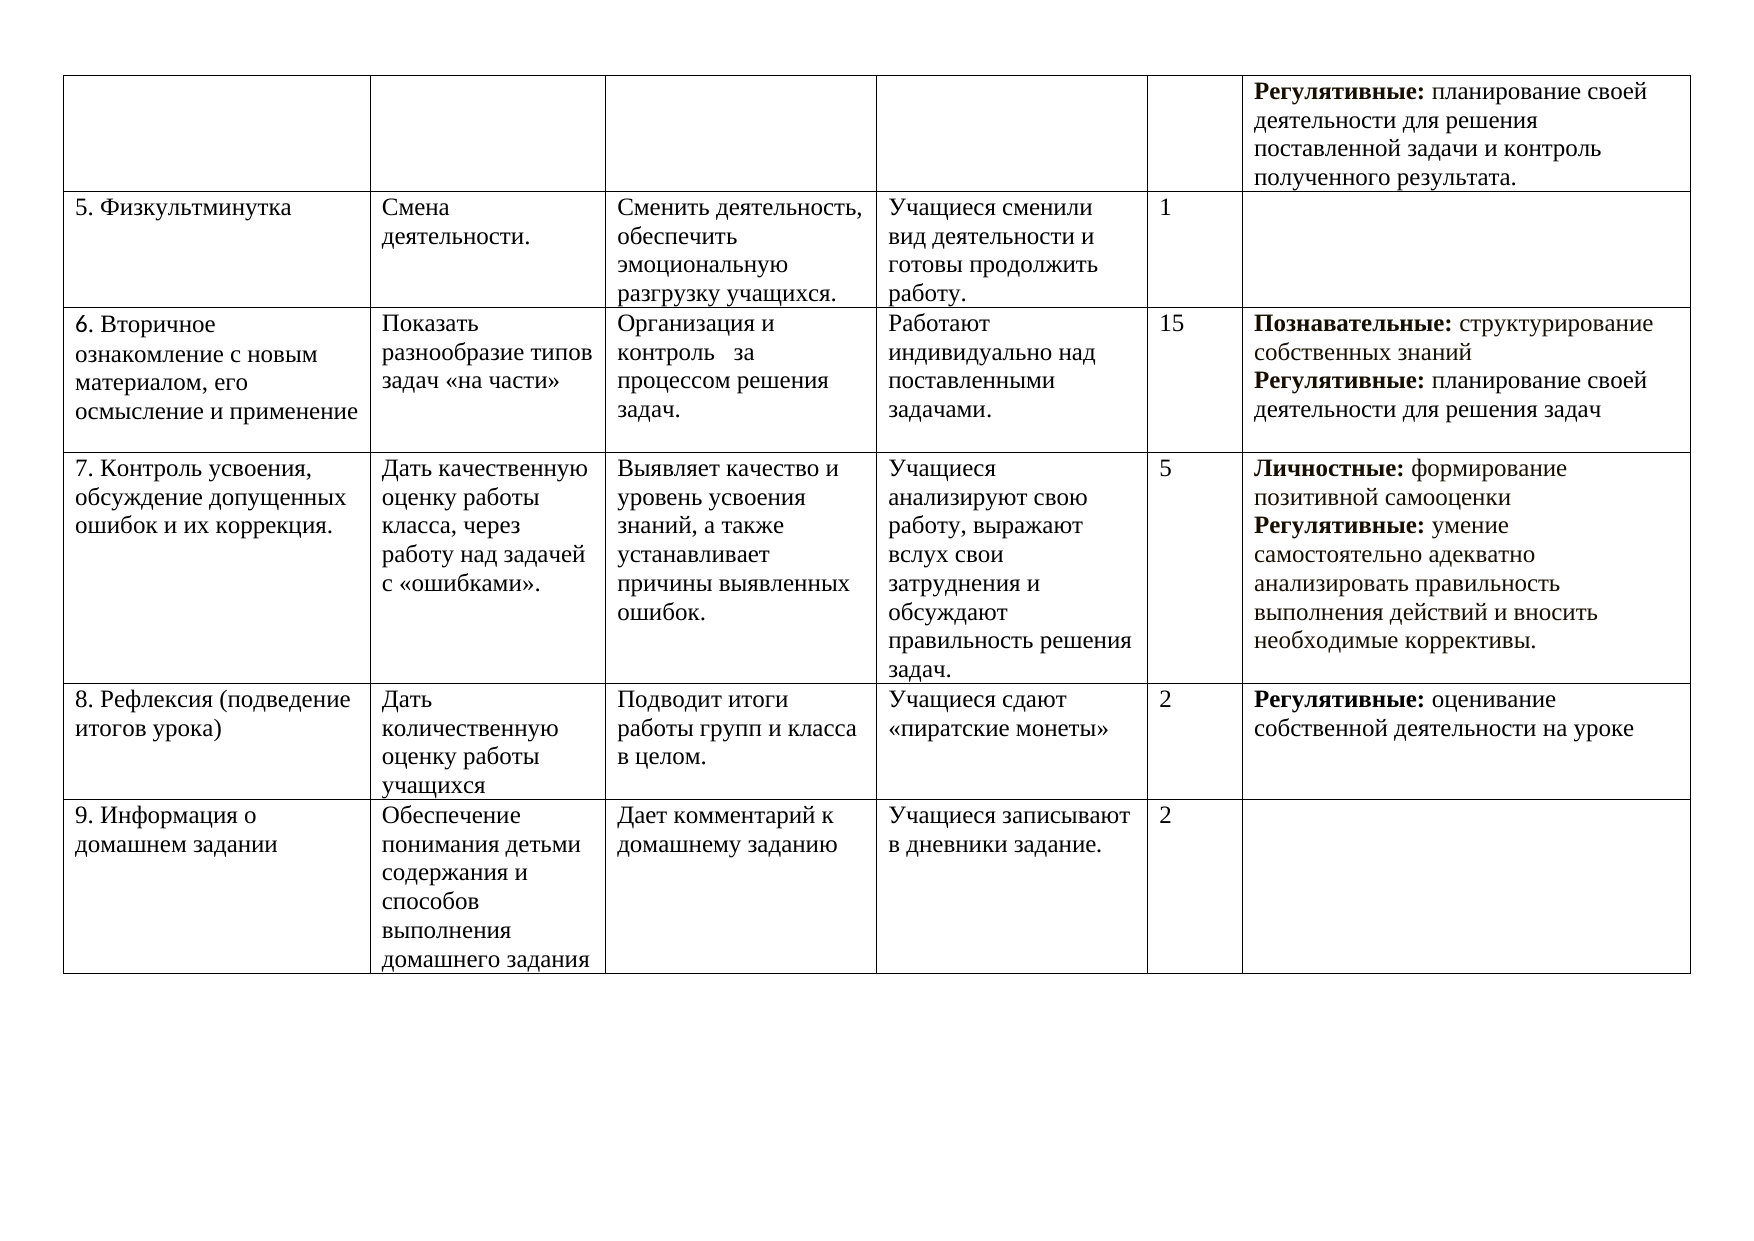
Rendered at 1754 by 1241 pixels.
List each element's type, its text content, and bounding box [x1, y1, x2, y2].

table_cell 7. Контроль усвоения, обсуждение допущенных ошибок и их коррекция. [64, 453, 370, 683]
table_cell 6. Вторичное ознакомление с новым материалом, его осмысление и применение [64, 308, 370, 452]
table_cell Смена деятельности. [371, 192, 605, 307]
table_cell 5 [1148, 453, 1242, 683]
table_cell Личностные: формирование позитивной самооценки Регулятивные: умение самостоятельно адекватно анализировать правильность выполнения действий и вносить необходимые коррективы. [1243, 453, 1690, 683]
table_cell 9. Информация о домашнем задании [64, 800, 370, 972]
table_cell Дать качественную оценку работы класса, через работу над задачей с «ошибками». [371, 453, 605, 683]
table_cell 2 [1148, 800, 1242, 972]
table_cell Регулятивные: оценивание собственной деятельности на уроке [1243, 684, 1690, 799]
table_cell [1243, 800, 1690, 972]
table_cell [371, 76, 605, 191]
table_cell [877, 76, 1147, 191]
table_cell Дает комментарий к домашнему заданию [606, 800, 876, 972]
table_cell Познавательные: структурирование собственных знаний Регулятивные: планирование своей деятельности для решения задач [1243, 308, 1690, 452]
table_cell Показать разнообразие типов задач «на части» [371, 308, 605, 452]
table_cell 5. Физкультминутка [64, 192, 370, 307]
table_cell 2 [1148, 684, 1242, 799]
table_cell Дать количественную оценку работы учащихся [371, 684, 605, 799]
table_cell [606, 76, 876, 191]
table_cell 1 [1148, 192, 1242, 307]
table_cell Организация и контроль за процессом решения задач. [606, 308, 876, 452]
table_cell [64, 76, 370, 191]
table_cell 8. Рефлексия (подведение итогов урока) [64, 684, 370, 799]
table_cell Учащиеся сменили вид деятельности и готовы продолжить работу. [877, 192, 1147, 307]
table_cell Учащиеся анализируют свою работу, выражают вслух свои затруднения и обсуждают правильность решения задач. [877, 453, 1147, 683]
table_cell Сменить деятельность, обеспечить эмоциональную разгрузку учащихся. [606, 192, 876, 307]
table_cell Обеспечение понимания детьми содержания и способов выполнения домашнего задания [371, 800, 605, 972]
table_cell Учащиеся сдают «пиратские монеты» [877, 684, 1147, 799]
table_cell 15 [1148, 308, 1242, 452]
table_cell [1243, 192, 1690, 307]
table_cell 10 [1148, 76, 1242, 191]
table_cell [1243, 76, 1690, 191]
table_cell Выявляет качество и уровень усвоения знаний, а также устанавливает причины выявленных ошибок. [606, 453, 876, 683]
table_cell Подводит итоги работы групп и класса в целом. [606, 684, 876, 799]
table_cell Учащиеся записывают в дневники задание. [877, 800, 1147, 972]
table_cell Работают индивидуально над поставленными задачами. [877, 308, 1147, 452]
